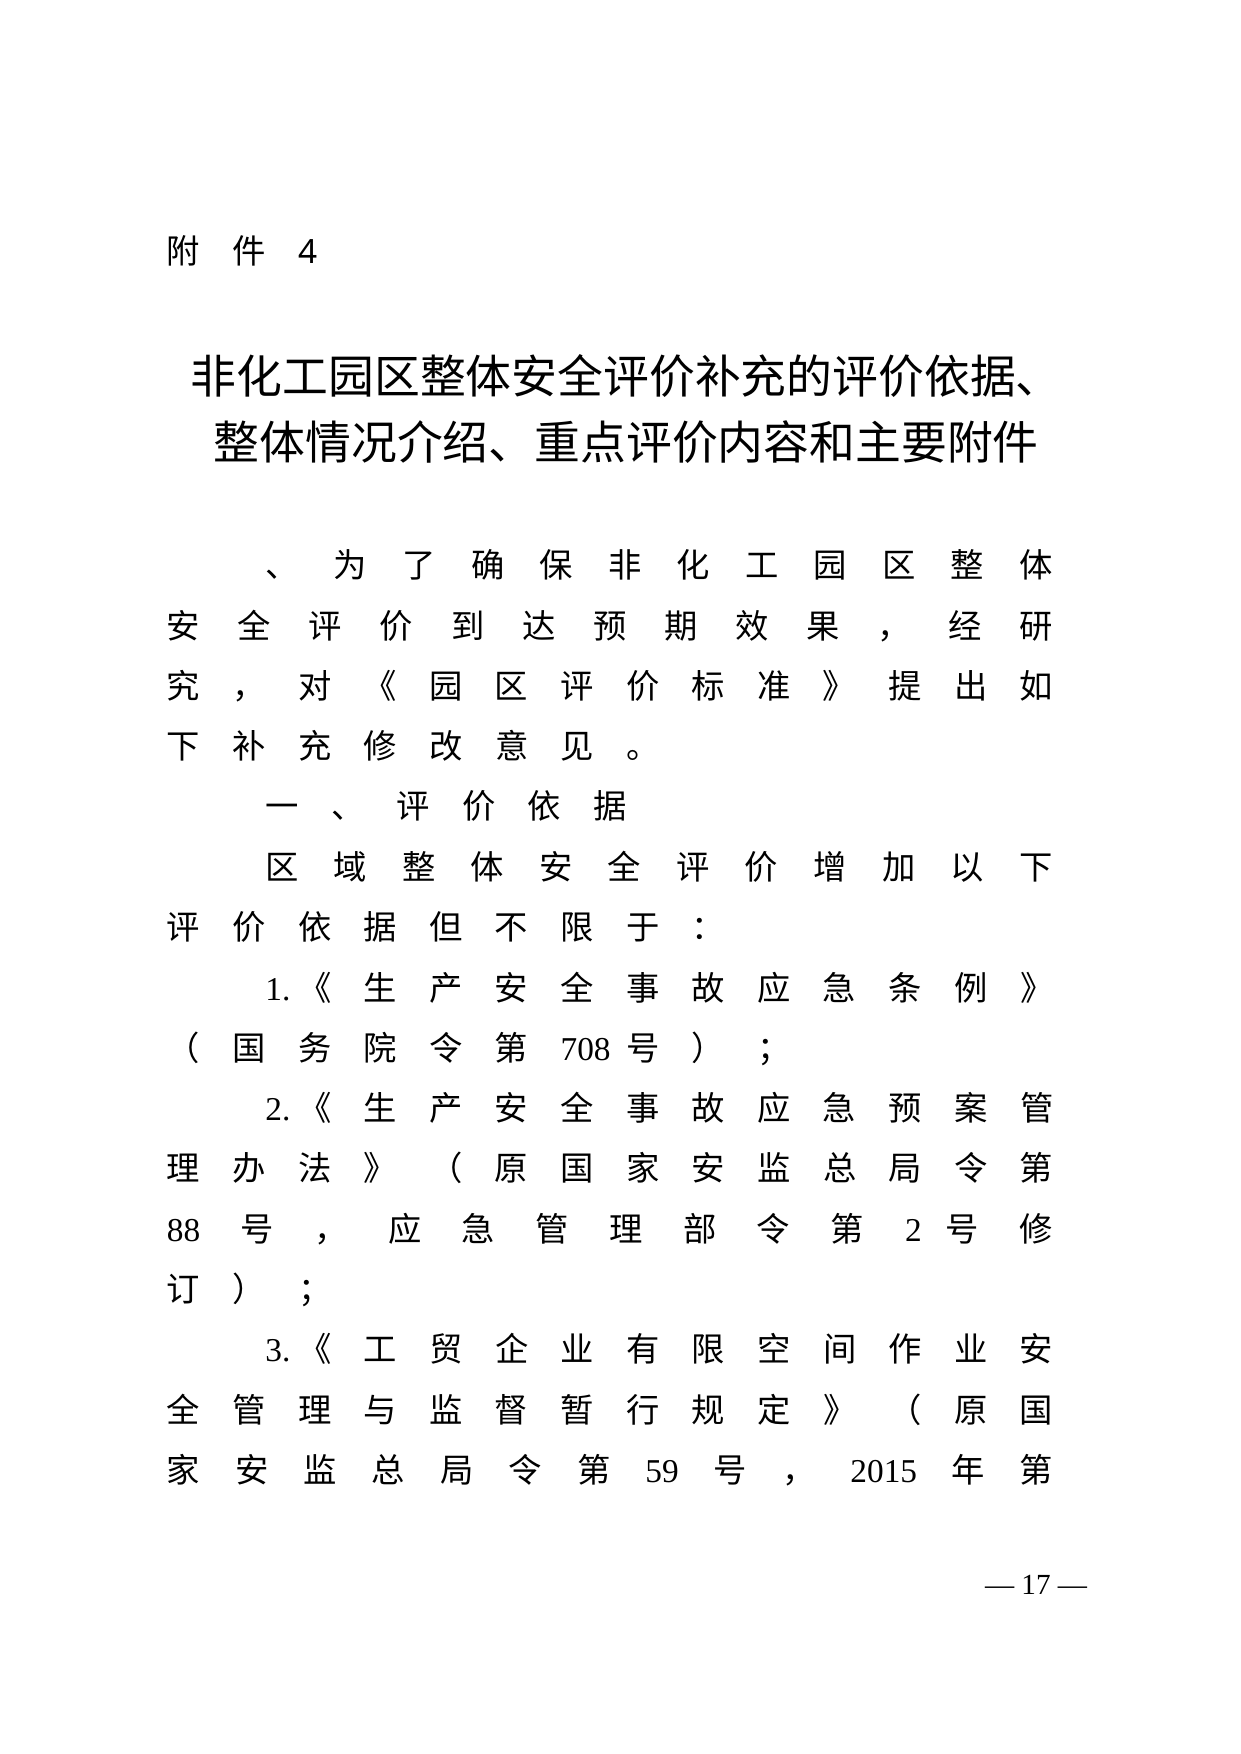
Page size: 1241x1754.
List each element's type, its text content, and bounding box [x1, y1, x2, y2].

text 附件4 [167, 219, 1085, 280]
text 非化工园区整体安全评价补充的评价依据、 [167, 340, 1085, 406]
text 、为了确保非化工园区整体安全评价到达预期效果，经研究，对《园区评价标准》提出如下补充修改意见。 [167, 533, 1085, 774]
text 1.《生产安全事故应急条例》（国务院令第708号）； [167, 955, 1085, 1076]
text 整体情况介绍、重点评价内容和主要附件 [167, 406, 1085, 473]
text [167, 1317, 1085, 1498]
text 一、评价依据 [167, 774, 1085, 834]
text 2.《生产安全事故应急预案管理办法》（原国家安监总局令第88号，应急管理部令第2号修订）； [167, 1076, 1085, 1317]
text 区域整体安全评价增加以下评价依据但不限于： [167, 834, 1085, 955]
